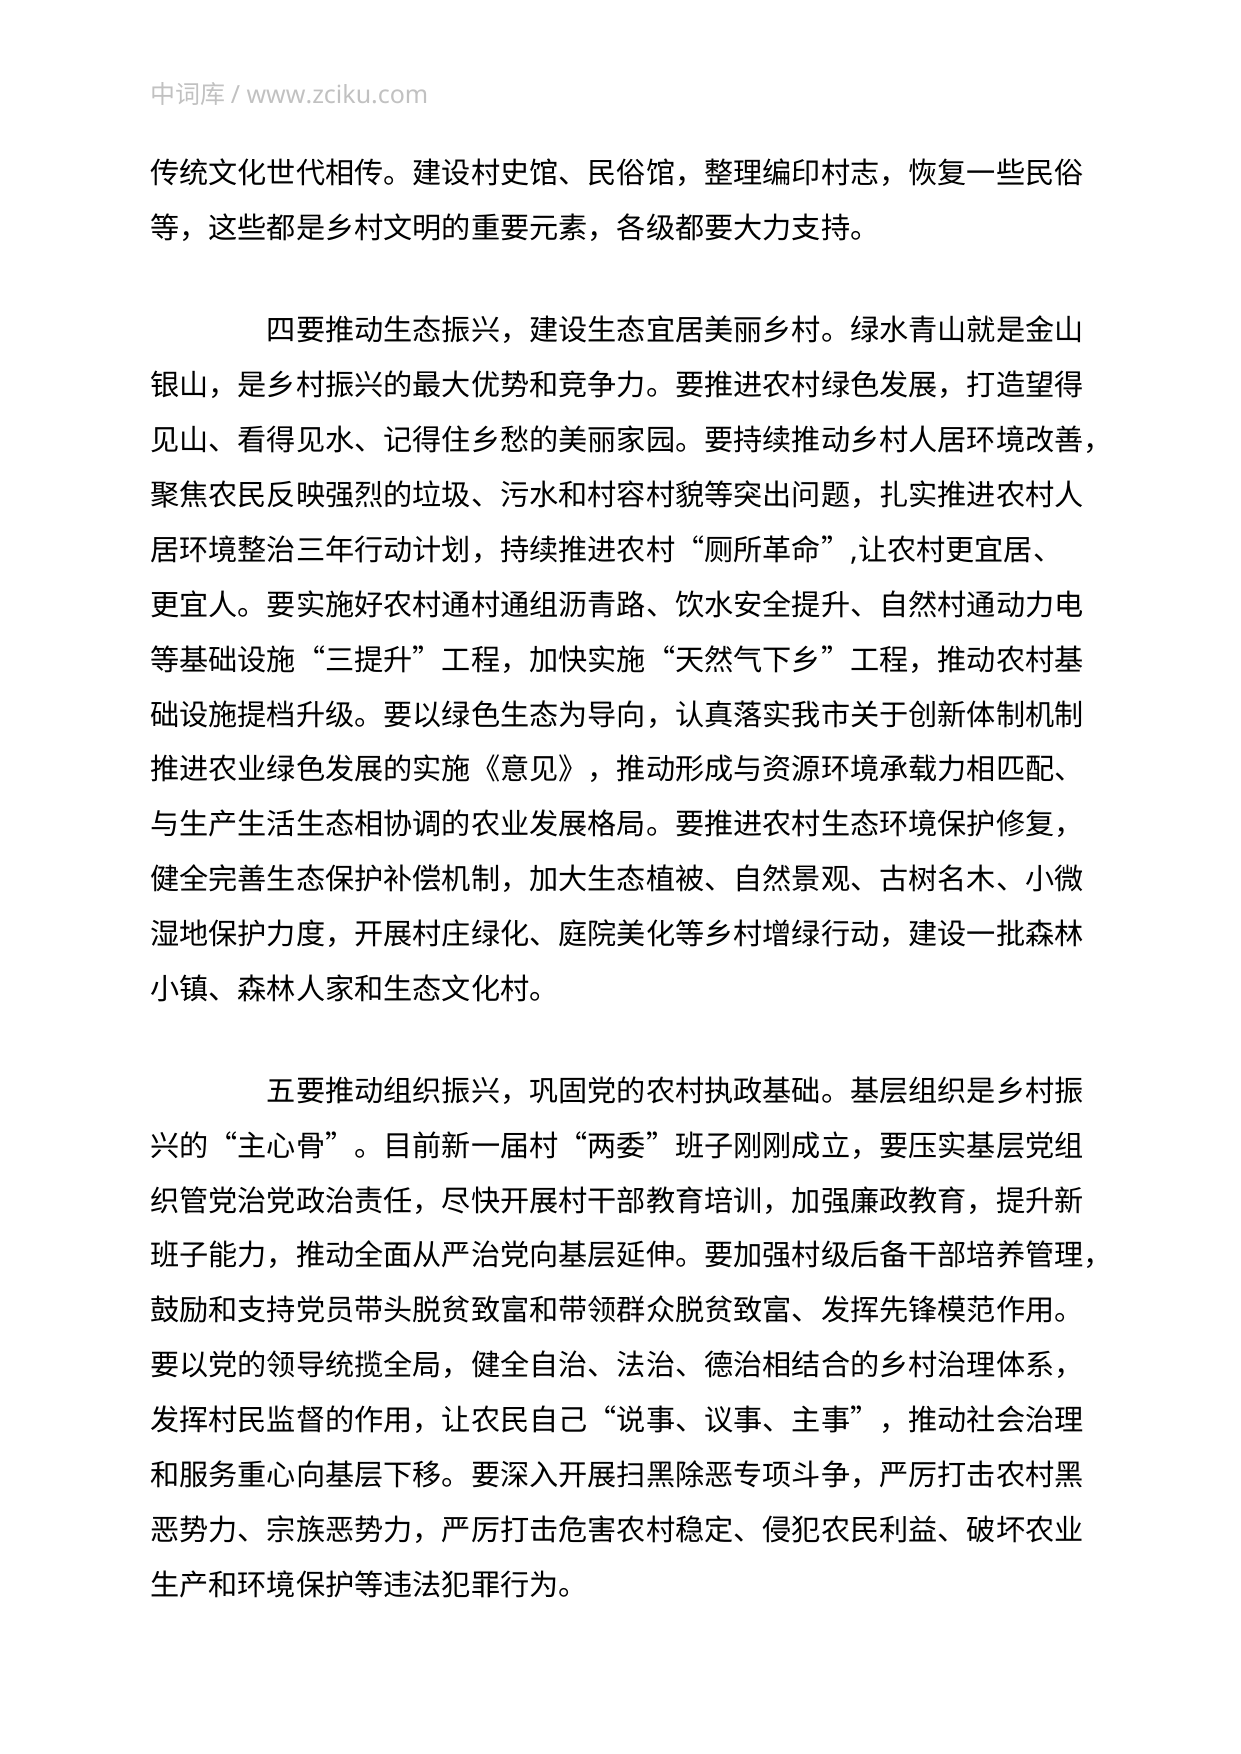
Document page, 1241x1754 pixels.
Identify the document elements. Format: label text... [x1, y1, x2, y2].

text 五要推动组织振兴，巩固党的农村执政基础。基层组织是乡村振兴的“主心骨”。目前新一届村“两委”班子刚刚成立，要压实基层党组织管党治党政治责任，尽快开展村干部教育培训，加强廉政教育，提升新班子能力，推动全面从严治党向基层延伸。要加强村级后备干部培养管理，鼓励和支持党员带头脱贫致富和带领群众脱贫致富、发挥先锋模范作用。要以党的领导统揽全局，健全自治、法治、德治相结合的乡村治理体系，发挥村民监督的作用，让农民自己“说事、议事、主事”，推动社会治理和服务重心向基层下移。要深入开展扫黑除恶专项斗争，严厉打击农村黑恶势力、宗族恶势力，严厉打击危害农村稳定、侵犯农民利益、破坏农业生产和环境保护等违法犯罪行为。 [150, 1067, 1090, 1604]
text 四要推动生态振兴，建设生态宜居美丽乡村。绿水青山就是金山银山，是乡村振兴的最大优势和竞争力。要推进农村绿色发展，打造望得见山、看得见水、记得住乡愁的美丽家园。要持续推动乡村人居环境改善，聚焦农民反映强烈的垃圾、污水和村容村貌等突出问题，扎实推进农村人居环境整治三年行动计划，持续推进农村“厕所革命”,让农村更宜居、更宜人。要实施好农村通村通组沥青路、饮水安全提升、自然村通动力电等基础设施“三提升”工程，加快实施“天然气下乡”工程，推动农村基础设施提档升级。要以绿色生态为导向，认真落实我市关于创新体制机制推进农业绿色发展的实施《意见》，推动形成与资源环境承载力相匹配、与生产生活生态相协调的农业发展格局。要推进农村生态环境保护修复，健全完善生态保护补偿机制，加大生态植被、自然景观、古树名木、小微湿地保护力度，开展村庄绿化、庭院美化等乡村增绿行动，建设一批森林小镇、森林人家和生态文化村。 [150, 307, 1090, 1008]
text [150, 150, 1090, 247]
